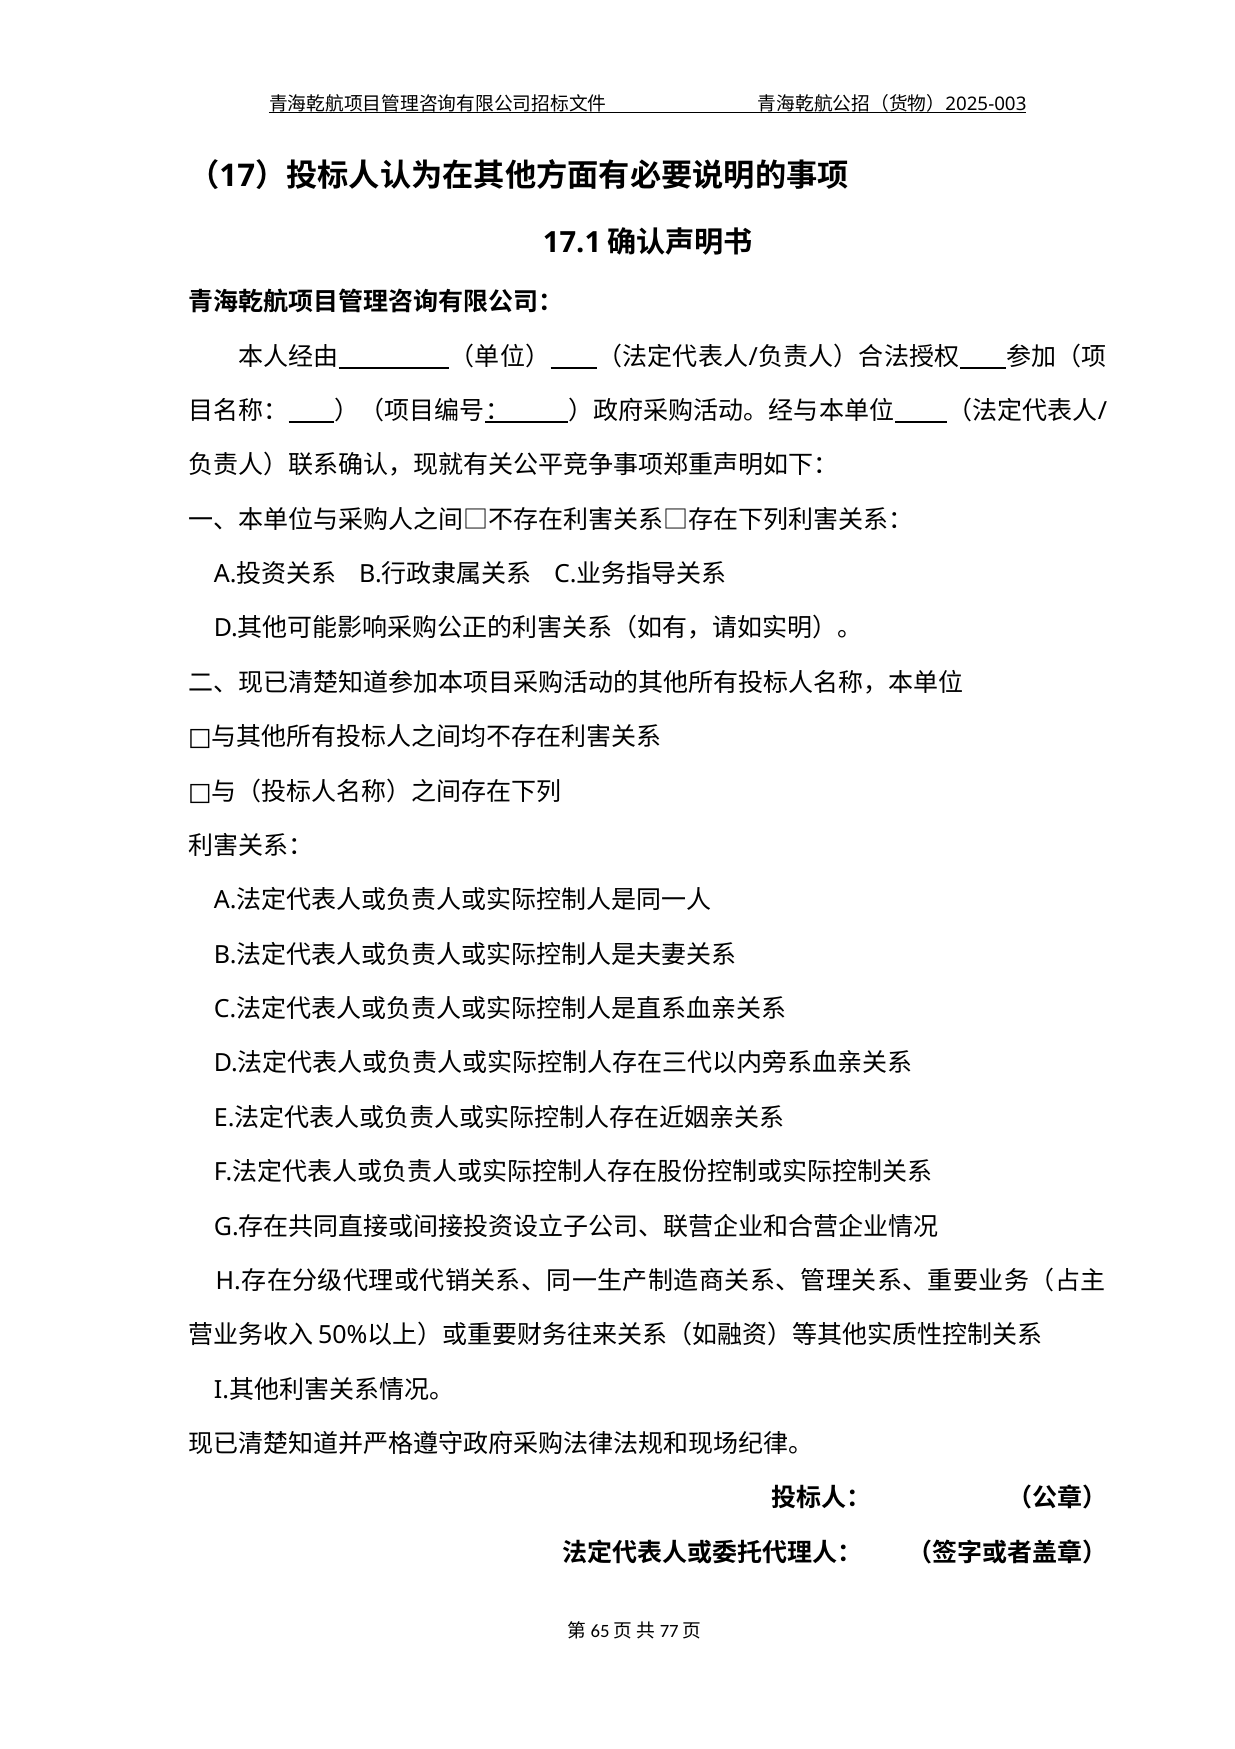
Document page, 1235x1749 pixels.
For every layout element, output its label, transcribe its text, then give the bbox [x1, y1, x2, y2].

text H.存在分级代理或代销关系、同一生产制造商关系、管理关系、重要业务（占主营业务收入50%以上）或重要财务往来关系（如融资）等其他实质性控制关系 [188, 1260, 1107, 1351]
text D.法定代表人或负责人或实际控制人存在三代以内旁系血亲关系 [188, 1043, 1107, 1079]
text E.法定代表人或负责人或实际控制人存在近姻亲关系 [188, 1097, 1107, 1133]
text A.法定代表人或负责人或实际控制人是同一人 [188, 880, 1107, 916]
text A.投资关系 B.行政隶属关系 C.业务指导关系 [188, 553, 1107, 590]
text 17.1确认声明书 [188, 218, 1107, 261]
text 一、本单位与采购人之间□不存在利害关系□存在下列利害关系： [188, 499, 1107, 535]
text F.法定代表人或负责人或实际控制人存在股份控制或实际控制关系 [188, 1152, 1107, 1188]
text 青海乾航项目管理咨询有限公司： [188, 282, 1107, 318]
text C.法定代表人或负责人或实际控制人是直系血亲关系 [188, 988, 1107, 1025]
text 投标人： （公章） [188, 1478, 1107, 1514]
text G.存在共同直接或间接投资设立子公司、联营企业和合营企业情况 [188, 1206, 1107, 1242]
text I.其他利害关系情况。 [188, 1369, 1107, 1405]
text □与（投标人名称）之间存在下列 [188, 771, 1107, 807]
text 二、现已清楚知道参加本项目采购活动的其他所有投标人名称，本单位 [188, 662, 1107, 698]
text 现已清楚知道并严格遵守政府采购法律法规和现场纪律。 [188, 1423, 1107, 1460]
text □与其他所有投标人之间均不存在利害关系 [188, 717, 1107, 753]
title （17）投标人认为在其他方面有必要说明的事项 [188, 150, 1107, 195]
text 利害关系： [188, 825, 1107, 862]
text B.法定代表人或负责人或实际控制人是夫妻关系 [188, 934, 1107, 970]
text 法定代表人或委托代理人： （签字或者盖章） [188, 1532, 1107, 1568]
text 本人经由 （单位） （法定代表人/负责人）合法授权 参加（项目名称： ）（项目编号： ）政府采购活动。经与本单位 （法定代表人/负责人）联系确认，现就有关公平竞争事项郑重声明如下： [188, 336, 1107, 481]
text D.其他可能影响采购公正的利害关系（如有，请如实明）。 [188, 608, 1107, 644]
